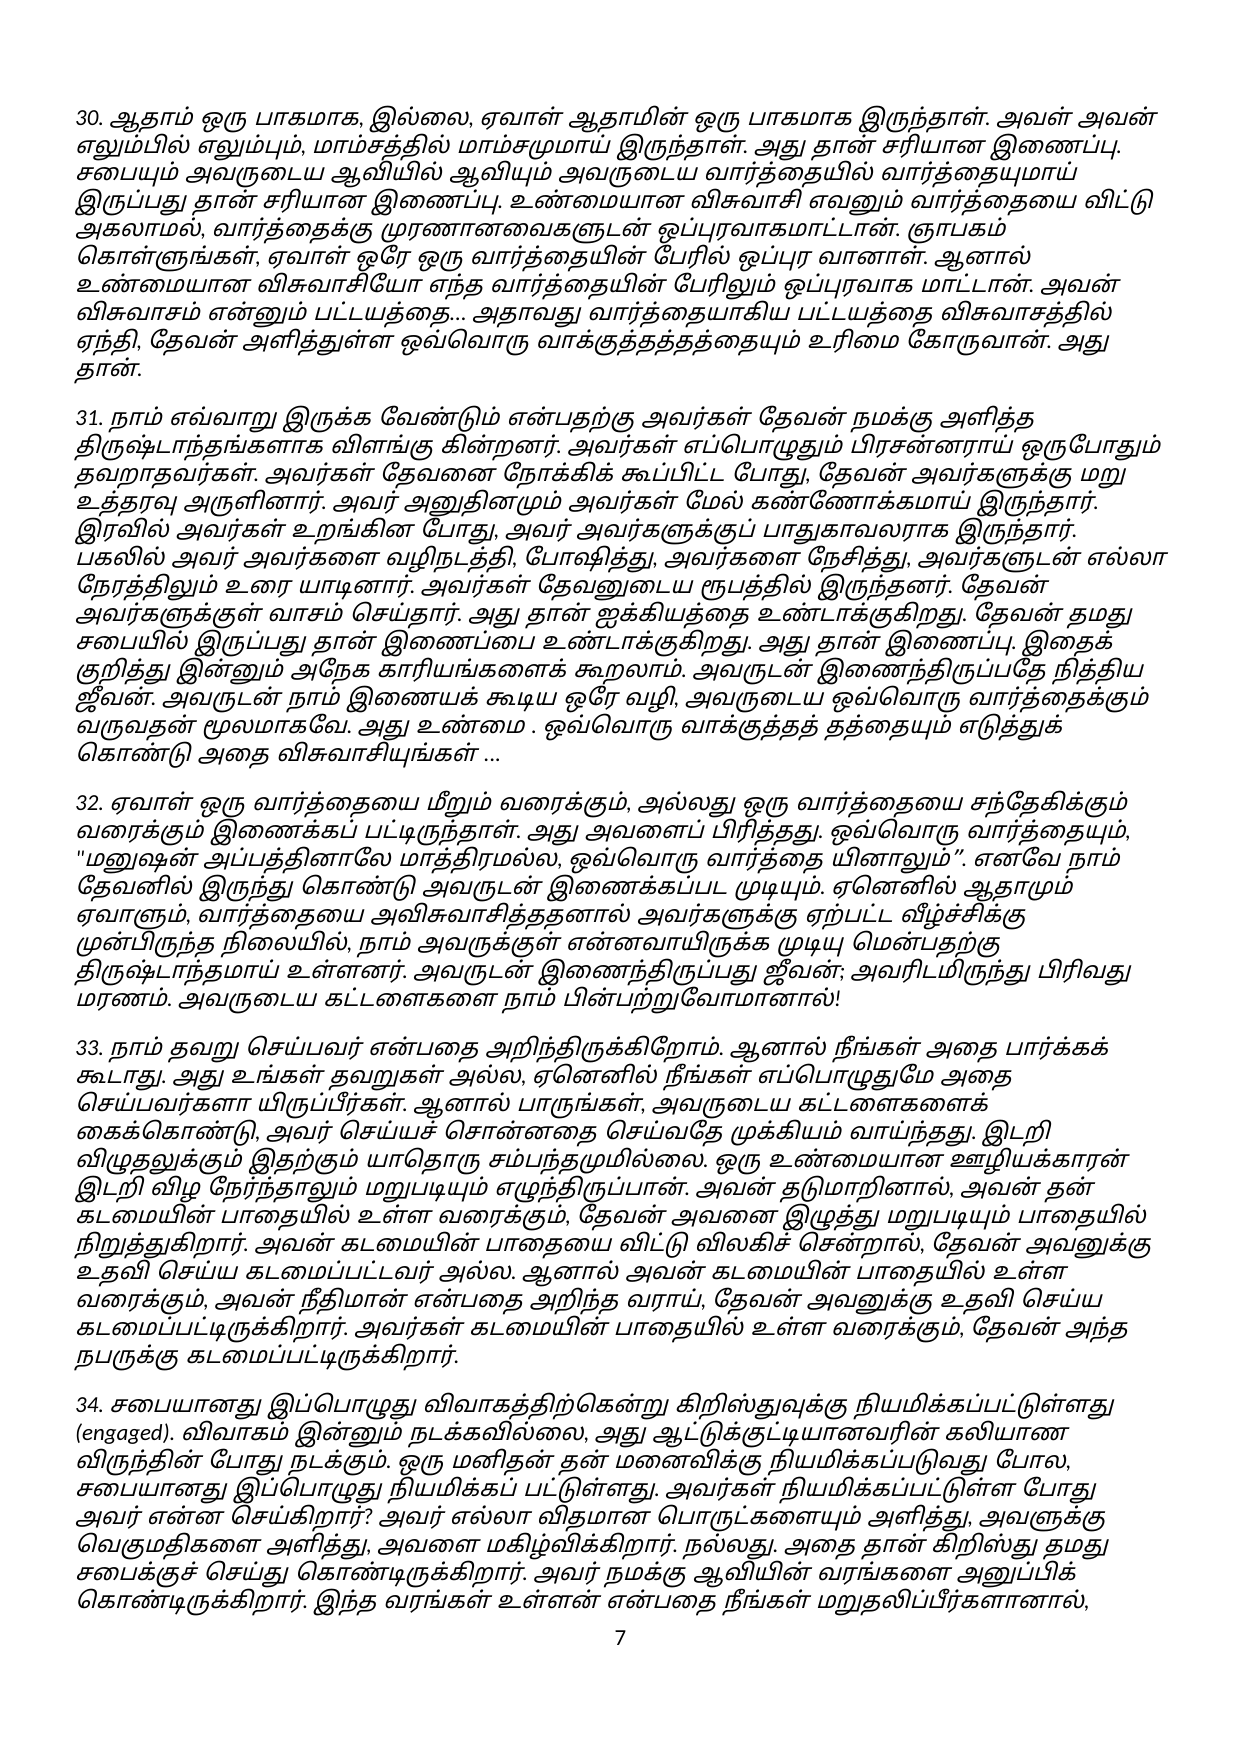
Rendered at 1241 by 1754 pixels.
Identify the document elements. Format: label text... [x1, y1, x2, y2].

text 32. ஏவாள் ஒரு வார்த்தையை மீறும் வரைக்கும், அல்லது ஒரு வார்த்தையை சந்தேகிக்கும் வரைக்கும் இணைக்கப் பட்டிருந்தாள். அது அவளைப் பிரித்தது. ஒவ்வொரு வார்த்தையும், "மனுஷன் அப்பத்தினாலே மாத்திரமல்ல, ஒவ்வொரு வார்த்தை யினாலும்”. எனவே நாம் தேவனில் இருந்து கொண்டு அவருடன் இணைக்கப்பட முடியும். ஏனெனில் ஆதாமும் ஏவாளும், வார்த்தையை அவிசுவாசித்ததனால் அவர்களுக்கு ஏற்பட்ட வீழ்ச்சிக்கு முன்பிருந்த நிலையில், நாம் அவருக்குள் என்னவாயிருக்க முடியு மென்பதற்கு திருஷ்டாந்தமாய் உள்ளனர். அவருடன் இணைந்திருப்பது ஜீவன்; அவரிடமிருந்து பிரிவது மரணம். அவருடைய கட்டளைகளை நாம் பின்பற்றுவோமானால்! [75, 788, 1165, 1012]
text 31. நாம் எவ்வாறு இருக்க வேண்டும் என்பதற்கு அவர்கள் தேவன் நமக்கு அளித்த திருஷ்டாந்தங்களாக விளங்கு கின்றனர். அவர்கள் எப்பொழுதும் பிரசன்னராய் ஒருபோதும் தவறாதவர்கள். அவர்கள் தேவனை நோக்கிக் கூப்பிட்ட போது, தேவன் அவர்களுக்கு மறு உத்தரவு அருளினார். அவர் அனுதினமும் அவர்கள் மேல் கண்ணோக்கமாய் இருந்தார். இரவில் அவர்கள் உறங்கின போது, அவர் அவர்களுக்குப் பாதுகாவலராக இருந்தார். பகலில் அவர் அவர்களை வழிநடத்தி, போஷித்து, அவர்களை நேசித்து, அவர்களுடன் எல்லா நேரத்திலும் உரை யாடினார். அவர்கள் தேவனுடைய ரூபத்தில் இருந்தனர். தேவன் அவர்களுக்குள் வாசம் செய்தார். அது தான் ஐக்கியத்தை உண்டாக்குகிறது. தேவன் தமது சபையில் இருப்பது தான் இணைப்பை உண்டாக்குகிறது. அது தான் இணைப்பு. இதைக் குறித்து இன்னும் அநேக காரியங்களைக் கூறலாம். அவருடன் இணைந்திருப்பதே நித்திய ஜீவன். அவருடன் நாம் இணையக் கூடிய ஒரே வழி, அவருடைய ஒவ்வொரு வார்த்தைக்கும் வருவதன் மூலமாகவே. அது உண்மை . ஒவ்வொரு வாக்குத்தத் தத்தையும் எடுத்துக் கொண்டு அதை விசுவாசியுங்கள் ... [75, 403, 1165, 767]
text 30. ஆதாம் ஒரு பாகமாக, இல்லை, ஏவாள் ஆதாமின் ஒரு பாகமாக இருந்தாள். அவள் அவன் எலும்பில் எலும்பும், மாம்சத்தில் மாம்சமுமாய் இருந்தாள். அது தான் சரியான இணைப்பு. சபையும் அவருடைய ஆவியில் ஆவியும் அவருடைய வார்த்தையில் வார்த்தையுமாய் இருப்பது தான் சரியான இணைப்பு. உண்மையான விசுவாசி எவனும் வார்த்தையை விட்டு அகலாமல், வார்த்தைக்கு முரணானவைகளுடன் ஒப்புரவாகமாட்டான். ஞாபகம் கொள்ளுங்கள், ஏவாள் ஒரே ஒரு வார்த்தையின் பேரில் ஒப்புர வானாள். ஆனால் உண்மையான விசுவாசியோ எந்த வார்த்தையின் பேரிலும் ஒப்புரவாக மாட்டான். அவன் விசுவாசம் என்னும் பட்டயத்தை... அதாவது வார்த்தையாகிய பட்டயத்தை விசுவாசத்தில் ஏந்தி, தேவன் அளித்துள்ள ஒவ்வொரு வாக்குத்தத்தத்தையும் உரிமை கோருவான். அது தான். [75, 103, 1165, 382]
text 33. நாம் தவறு செய்பவர் என்பதை அறிந்திருக்கிறோம். ஆனால் நீங்கள் அதை பார்க்கக் கூடாது. அது உங்கள் தவறுகள் அல்ல, ஏனெனில் நீங்கள் எப்பொழுதுமே அதை செய்பவர்களா யிருப்பீர்கள். ஆனால் பாருங்கள், அவருடைய கட்டளைகளைக் கைக்கொண்டு, அவர் செய்யச் சொன்னதை செய்வதே முக்கியம் வாய்ந்தது. இடறி விழுதலுக்கும் இதற்கும் யாதொரு சம்பந்தமுமில்லை. ஒரு உண்மையான ஊழியக்காரன் இடறி விழ நேர்ந்தாலும் மறுபடியும் எழுந்திருப்பான். அவன் தடுமாறினால், அவன் தன் கடமையின் பாதையில் உள்ள வரைக்கும், தேவன் அவனை இழுத்து மறுபடியும் பாதையில் நிறுத்துகிறார். அவன் கடமையின் பாதையை விட்டு விலகிச் சென்றால், தேவன் அவனுக்கு உதவி செய்ய கடமைப்பட்டவர் அல்ல. ஆனால் அவன் கடமையின் பாதையில் உள்ள வரைக்கும், அவன் நீதிமான் என்பதை அறிந்த வராய், தேவன் அவனுக்கு உதவி செய்ய கடமைப்பட்டிருக்கிறார். அவர்கள் கடமையின் பாதையில் உள்ள வரைக்கும், தேவன் அந்த நபருக்கு கடமைப்பட்டிருக்கிறார். [75, 1033, 1165, 1369]
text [75, 1390, 1165, 1614]
